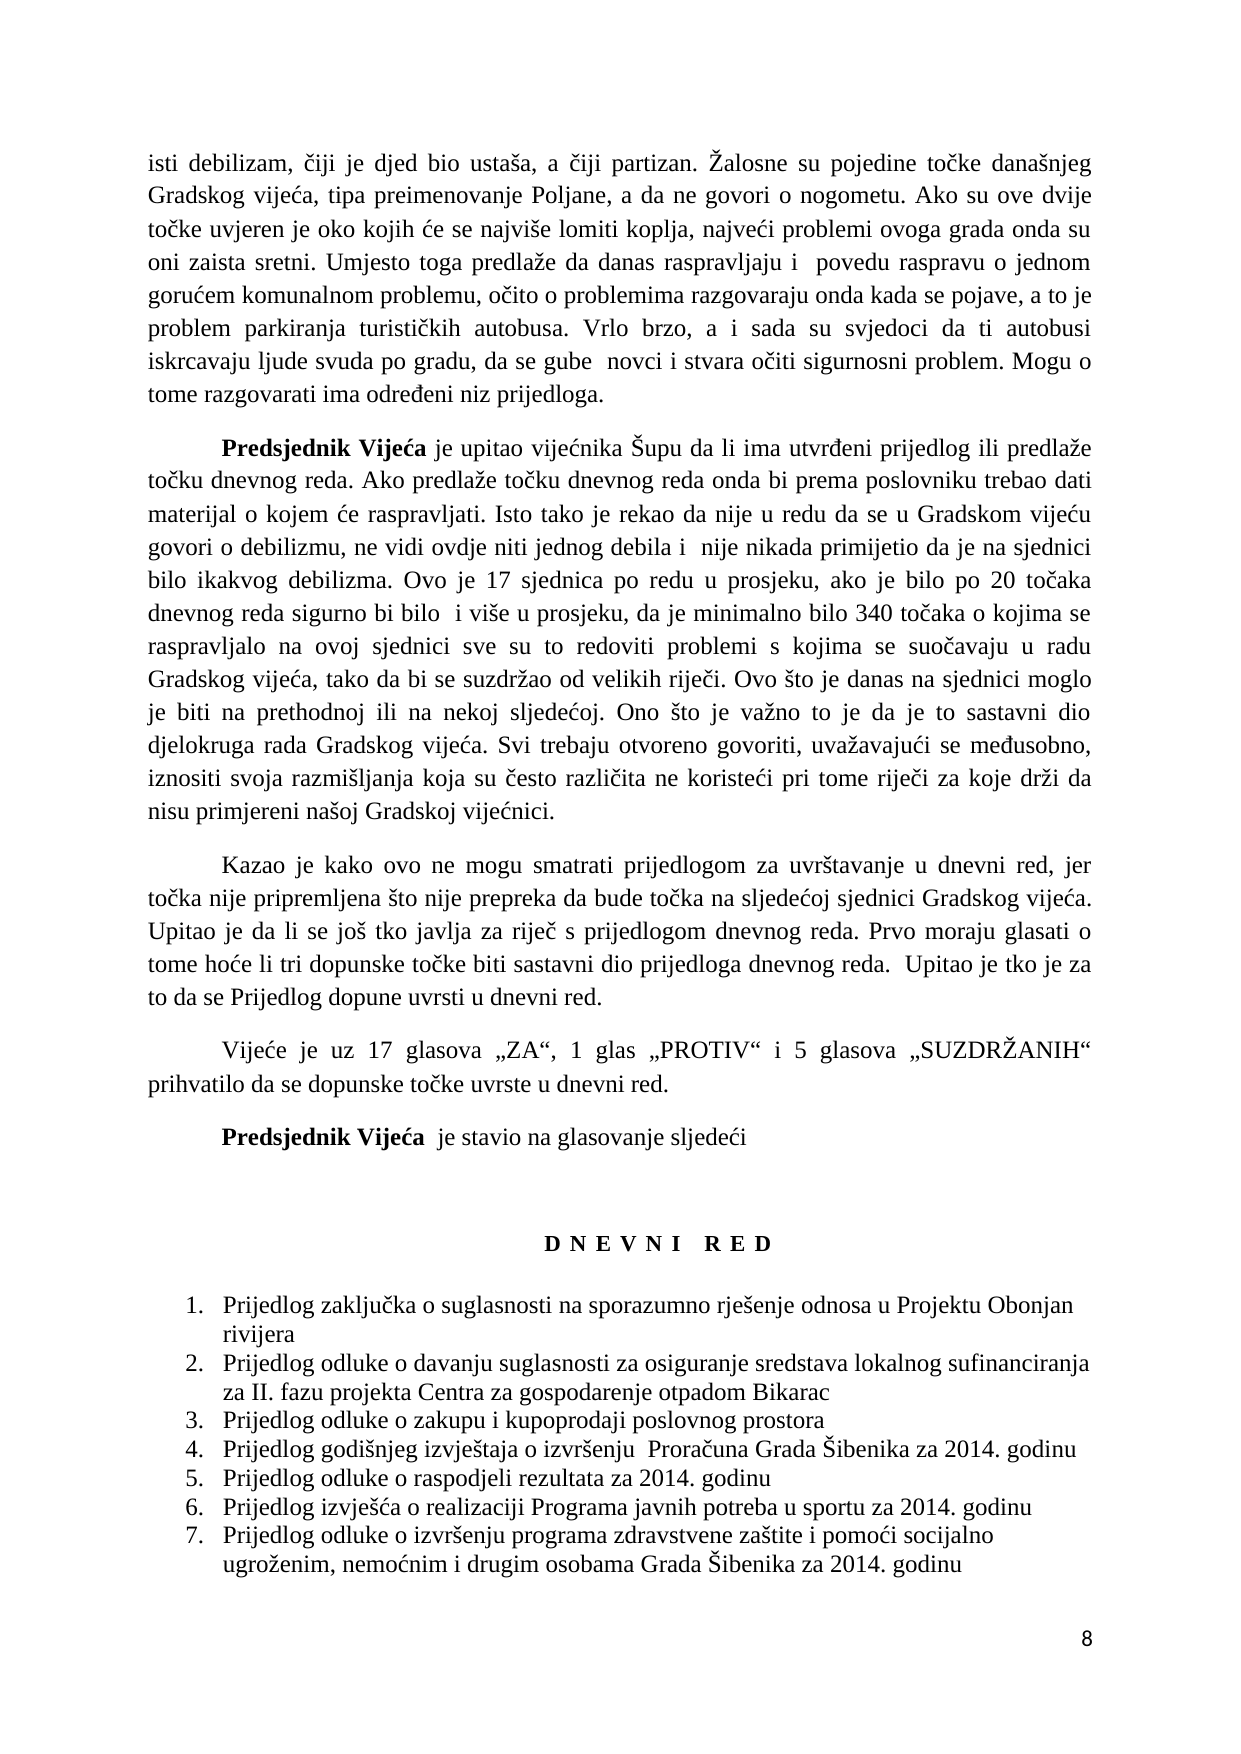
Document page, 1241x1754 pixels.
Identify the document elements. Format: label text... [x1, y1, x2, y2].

list Prijedlog odluke o davanju suglasnosti za osiguranje sredstava lokalnog sufinanciranja za II. fazu projekta Centra za gospodarenje otpadom Bikarac [185, 1348, 1093, 1406]
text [148, 148, 1093, 407]
list Prijedlog izvješća o realizaciji Programa javnih potreba u sportu za 2014. godinu [185, 1492, 1093, 1521]
list Prijedlog odluke o izvršenju programa zdravstvene zaštite i pomoći socijalno ugroženim, nemoćnim i drugim osobama Grada Šibenika za 2014. godinu [185, 1521, 1093, 1578]
list Prijedlog odluke o raspodjeli rezultata za 2014. godinu [185, 1463, 1093, 1492]
text Predsjednik Vijeća je stavio na glasovanje sljedeći [148, 1122, 1093, 1151]
list Prijedlog godišnjeg izvještaja o izvršenju Proračuna Grada Šibenika za 2014. godinu [185, 1434, 1093, 1463]
list Prijedlog odluke o zakupu i kupoprodaji poslovnog prostora [185, 1406, 1093, 1434]
list Prijedlog zaključka o suglasnosti na sporazumno rješenje odnosa u Projektu Obonjan rivijera [185, 1291, 1093, 1348]
text Predsjednik Vijeća je upitao vijećnika Šupu da li ima utvrđeni prijedlog ili predlaže točku dnevnog reda. Ako predlaže točku dnevnog reda onda bi prema poslovniku trebao dati materijal o kojem će raspravljati. Isto tako je rekao da nije u redu da se u Gradskom vijeću govori o debilizmu, ne vidi ovdje niti jednog debila i nije nikada primijetio da je na sjednici bilo ikakvog debilizma. Ovo je 17 sjednica po redu u prosjeku, ako je bilo po 20 točaka dnevnog reda sigurno bi bilo i više u prosjeku, da je minimalno bilo 340 točaka o kojima se raspravljalo na ovoj sjednici sve su to redoviti problemi s kojima se suočavaju u radu Gradskog vijeća, tako da bi se suzdržao od velikih riječi. Ovo što je danas na sjednici moglo je biti na prethodnoj ili na nekoj sljedećoj. Ono što je važno to je da je to sastavni dio djelokruga rada Gradskog vijeća. Svi trebaju otvoreno govoriti, uvažavajući se međusobno, iznositi svoja razmišljanja koja su često različita ne koristeći pri tome riječi za koje drži da nisu primjereni našoj Gradskoj vijećnici. [148, 433, 1093, 824]
text DNEVNI RED [148, 1230, 1093, 1257]
text Vijeće je uz 17 glasova „ZA“, 1 glas „PROTIV“ i 5 glasova „SUZDRŽANIH“ prihvatilo da se dopunske točke uvrste u dnevni red. [148, 1036, 1093, 1097]
text Kazao je kako ovo ne mogu smatrati prijedlogom za uvrštavanje u dnevni red, jer točka nije pripremljena što nije prepreka da bude točka na sljedećoj sjednici Gradskog vijeća. Upitao je da li se još tko javlja za riječ s prijedlogom dnevnog reda. Prvo moraju glasati o tome hoće li tri dopunske točke biti sastavni dio prijedloga dnevnog reda. Upitao je tko je za to da se Prijedlog dopune uvrsti u dnevni red. [148, 850, 1093, 1011]
